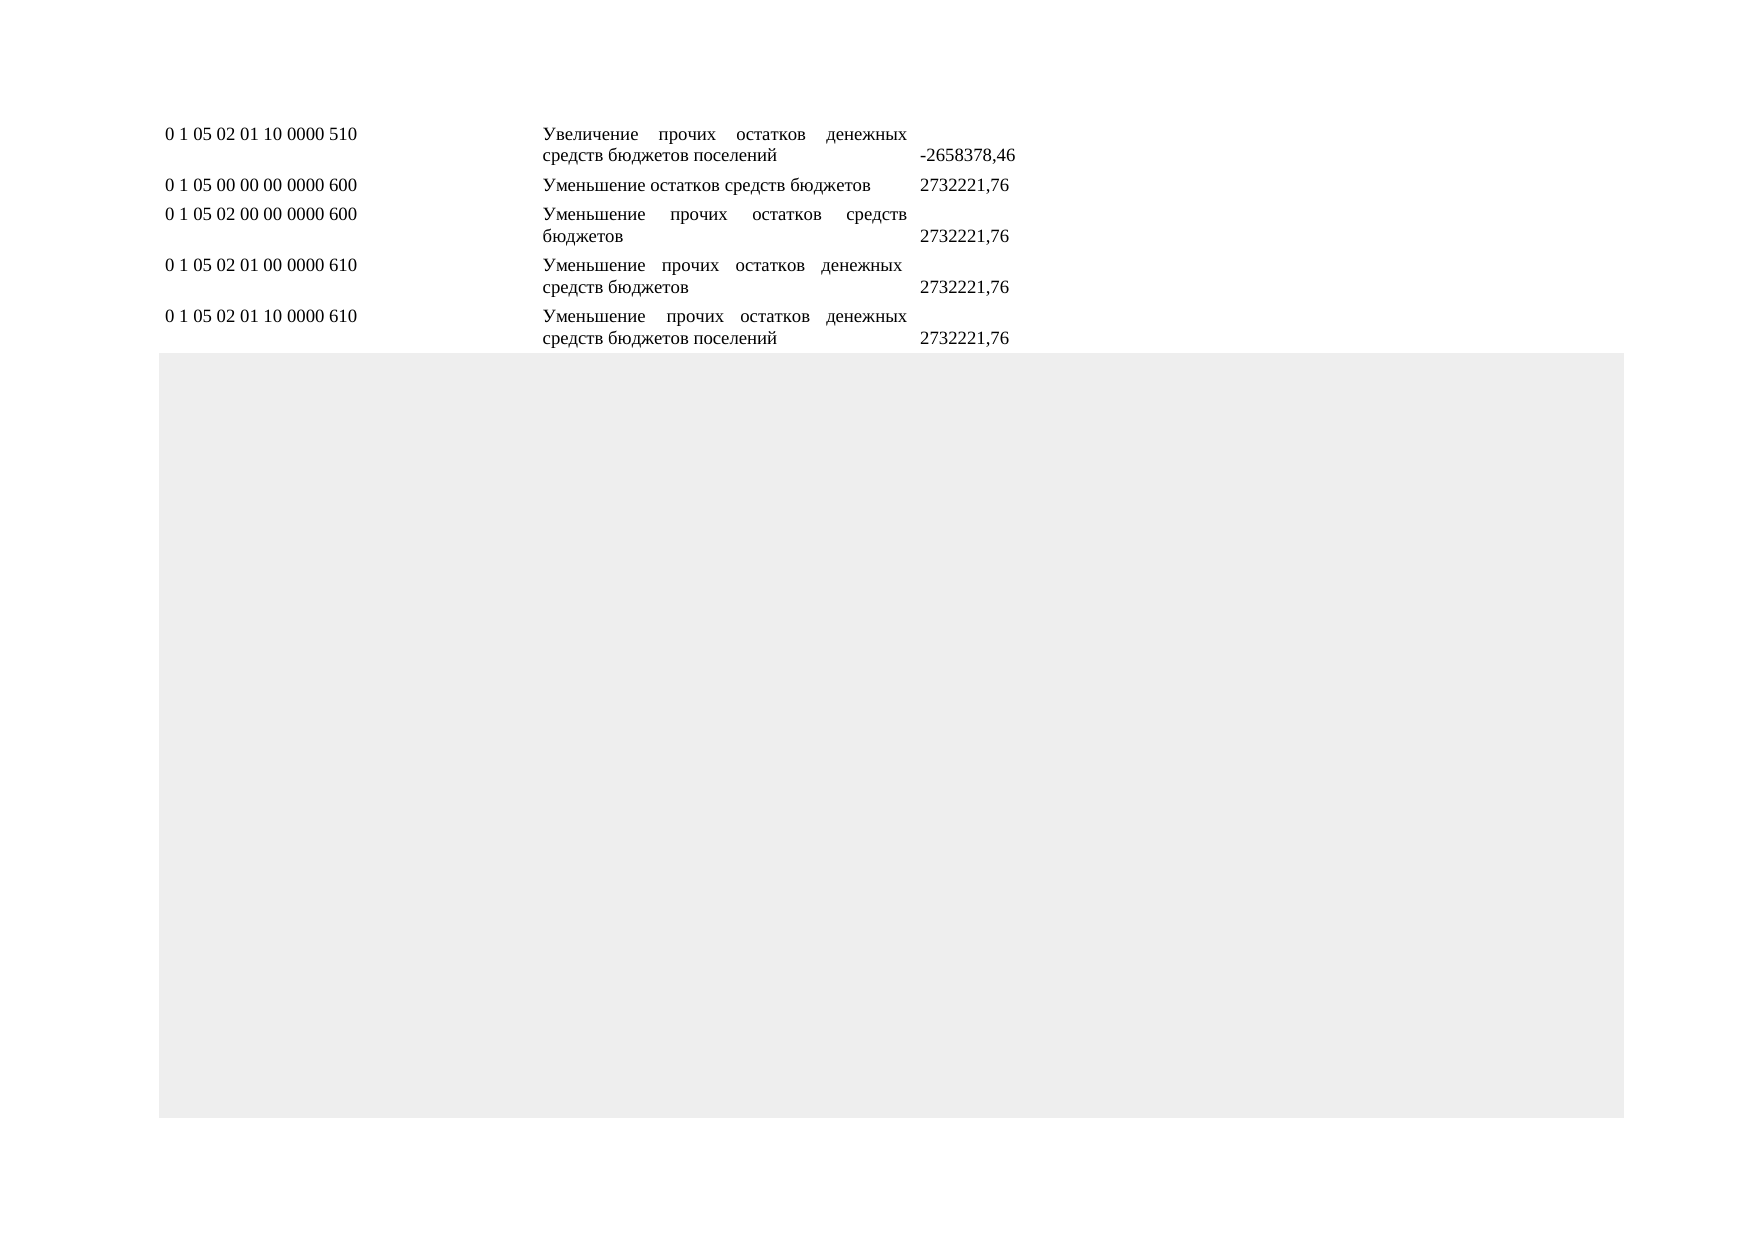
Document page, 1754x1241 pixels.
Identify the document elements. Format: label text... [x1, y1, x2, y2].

table_cell Уменьшение прочих остатков средств бюджетов [537, 200, 913, 249]
table_cell Уменьшение остатков средств бюджетов [537, 171, 913, 198]
table_cell Увеличение прочих остатков денежных средств бюджетов поселений [537, 120, 913, 169]
table_cell 0 1 05 00 00 00 0000 600 [160, 171, 535, 198]
table_cell 0 1 05 02 01 10 0000 510 [160, 120, 535, 169]
table_cell 2732221,76 [915, 171, 1147, 198]
table_cell 0 1 05 02 01 10 0000 610 [160, 302, 535, 351]
table_cell 2732221,76 [915, 200, 1147, 249]
table_cell Уменьшение прочих остатков денежных средств бюджетов поселений [537, 302, 913, 351]
table_cell 0 1 05 02 00 00 0000 600 [160, 200, 535, 249]
table_cell 2732221,76 [915, 302, 1147, 351]
table_cell 2732221,76 [915, 251, 1147, 300]
table_cell 0 1 05 02 01 00 0000 610 [160, 251, 535, 300]
table_cell Уменьшение прочих остатков денежных средств бюджетов [537, 251, 913, 300]
table_cell -2658378,46 [915, 120, 1147, 169]
